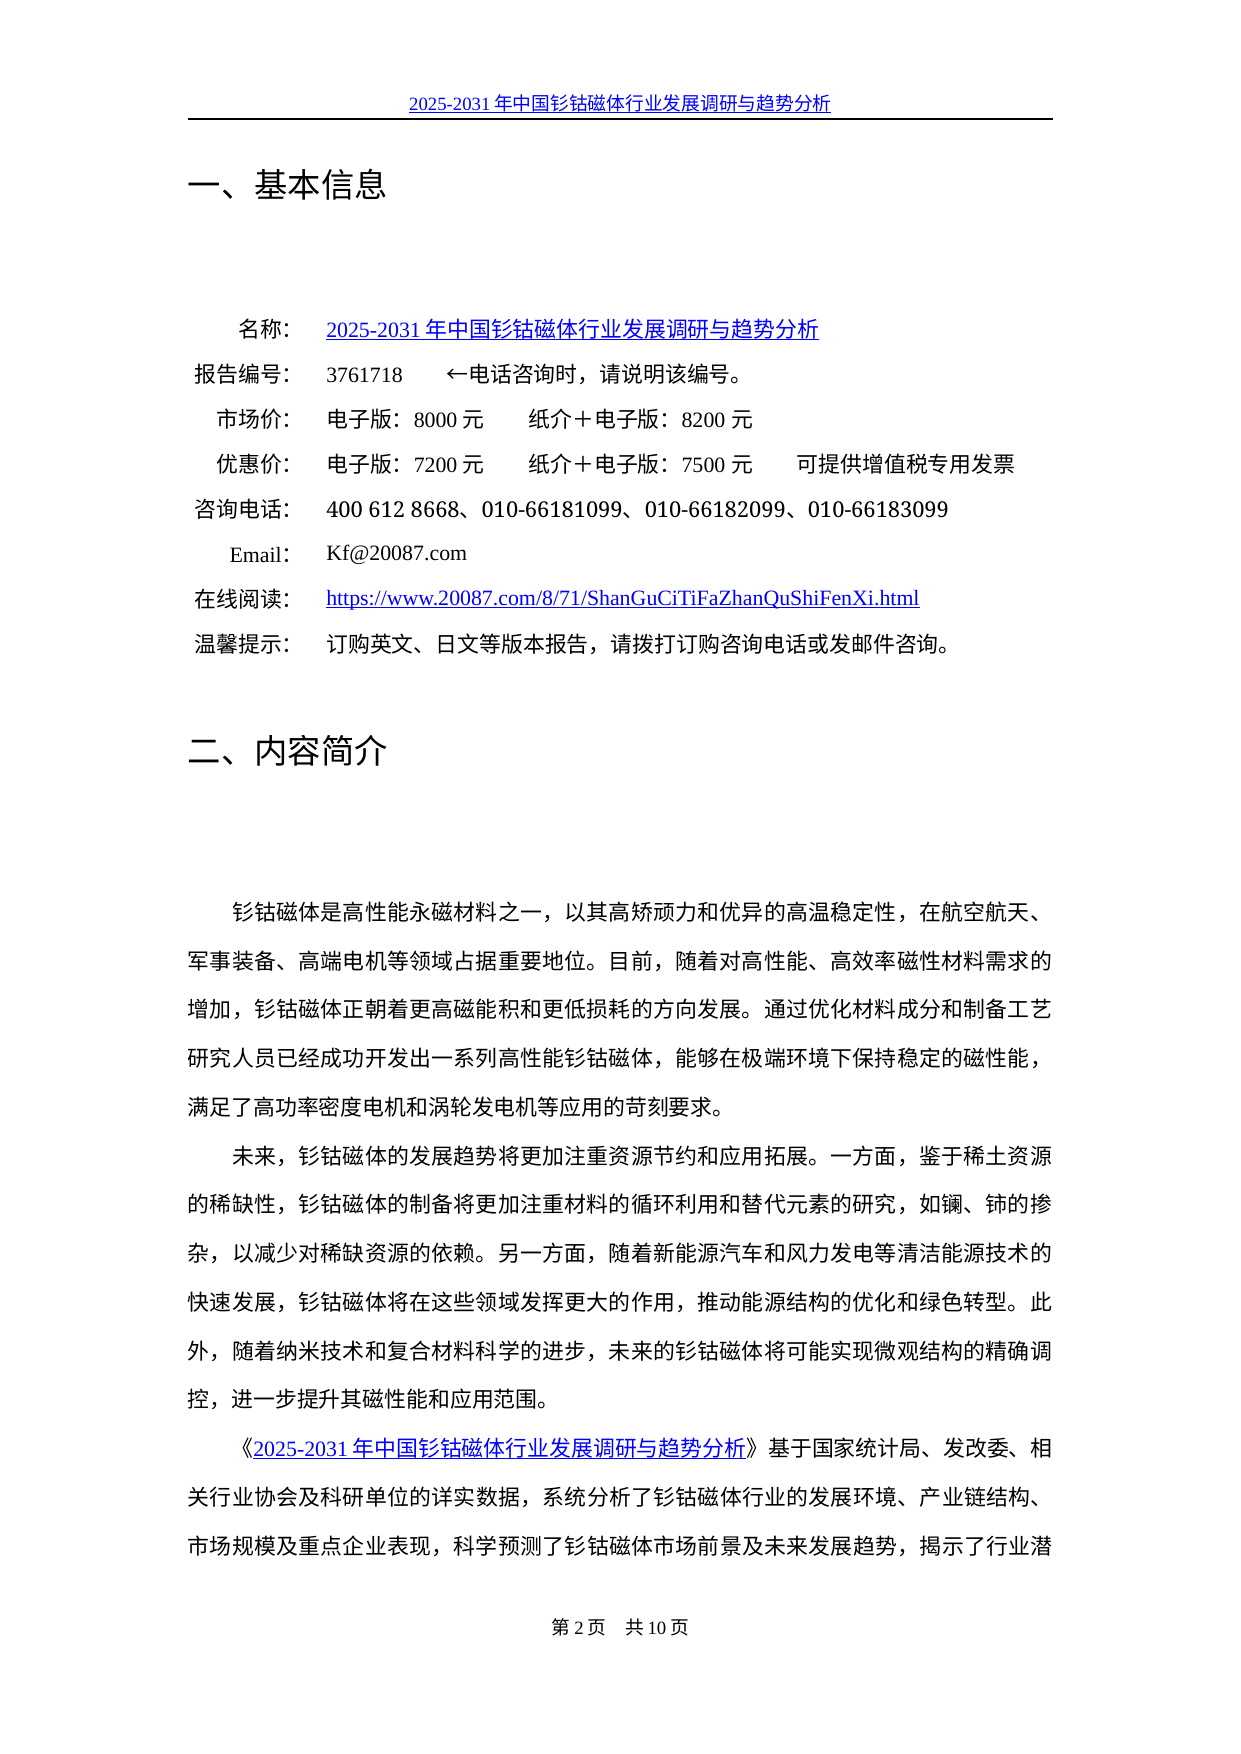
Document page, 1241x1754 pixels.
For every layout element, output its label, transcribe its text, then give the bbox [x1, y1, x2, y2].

table_cell 温馨提示： [167, 627, 315, 672]
table_cell 电子版：7200 元 纸介＋电子版：7500 元 可提供增值税专用发票 [315, 447, 1073, 492]
table_cell Email： [167, 537, 315, 582]
table_cell 咨询电话： [167, 492, 315, 537]
table_cell 订购英文、日文等版本报告，请拨打订购咨询电话或发邮件咨询。 [315, 627, 1073, 672]
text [187, 894, 1053, 1561]
table_cell 优惠价： [167, 447, 315, 492]
table_cell 3761718 ←电话咨询时，请说明该编号。 [315, 357, 1073, 402]
table_cell 报告编号： [167, 357, 315, 402]
table_header 2025-2031年中国钐钴磁体行业发展调研与趋势分析 [315, 312, 1073, 357]
table_cell 400 612 8668、010-66181099、010-66182099、010-66183099 [315, 492, 1073, 537]
table_header 名称： [167, 312, 315, 357]
table_cell 电子版：8000 元 纸介＋电子版：8200 元 [315, 402, 1073, 447]
table_cell Kf@20087.com [315, 537, 1073, 582]
table_cell [315, 582, 1073, 627]
table_cell 在线阅读： [167, 582, 315, 627]
title 一、基本信息 [187, 150, 1053, 215]
title 二、内容简介 [187, 717, 1053, 782]
table_cell 市场价： [167, 402, 315, 447]
